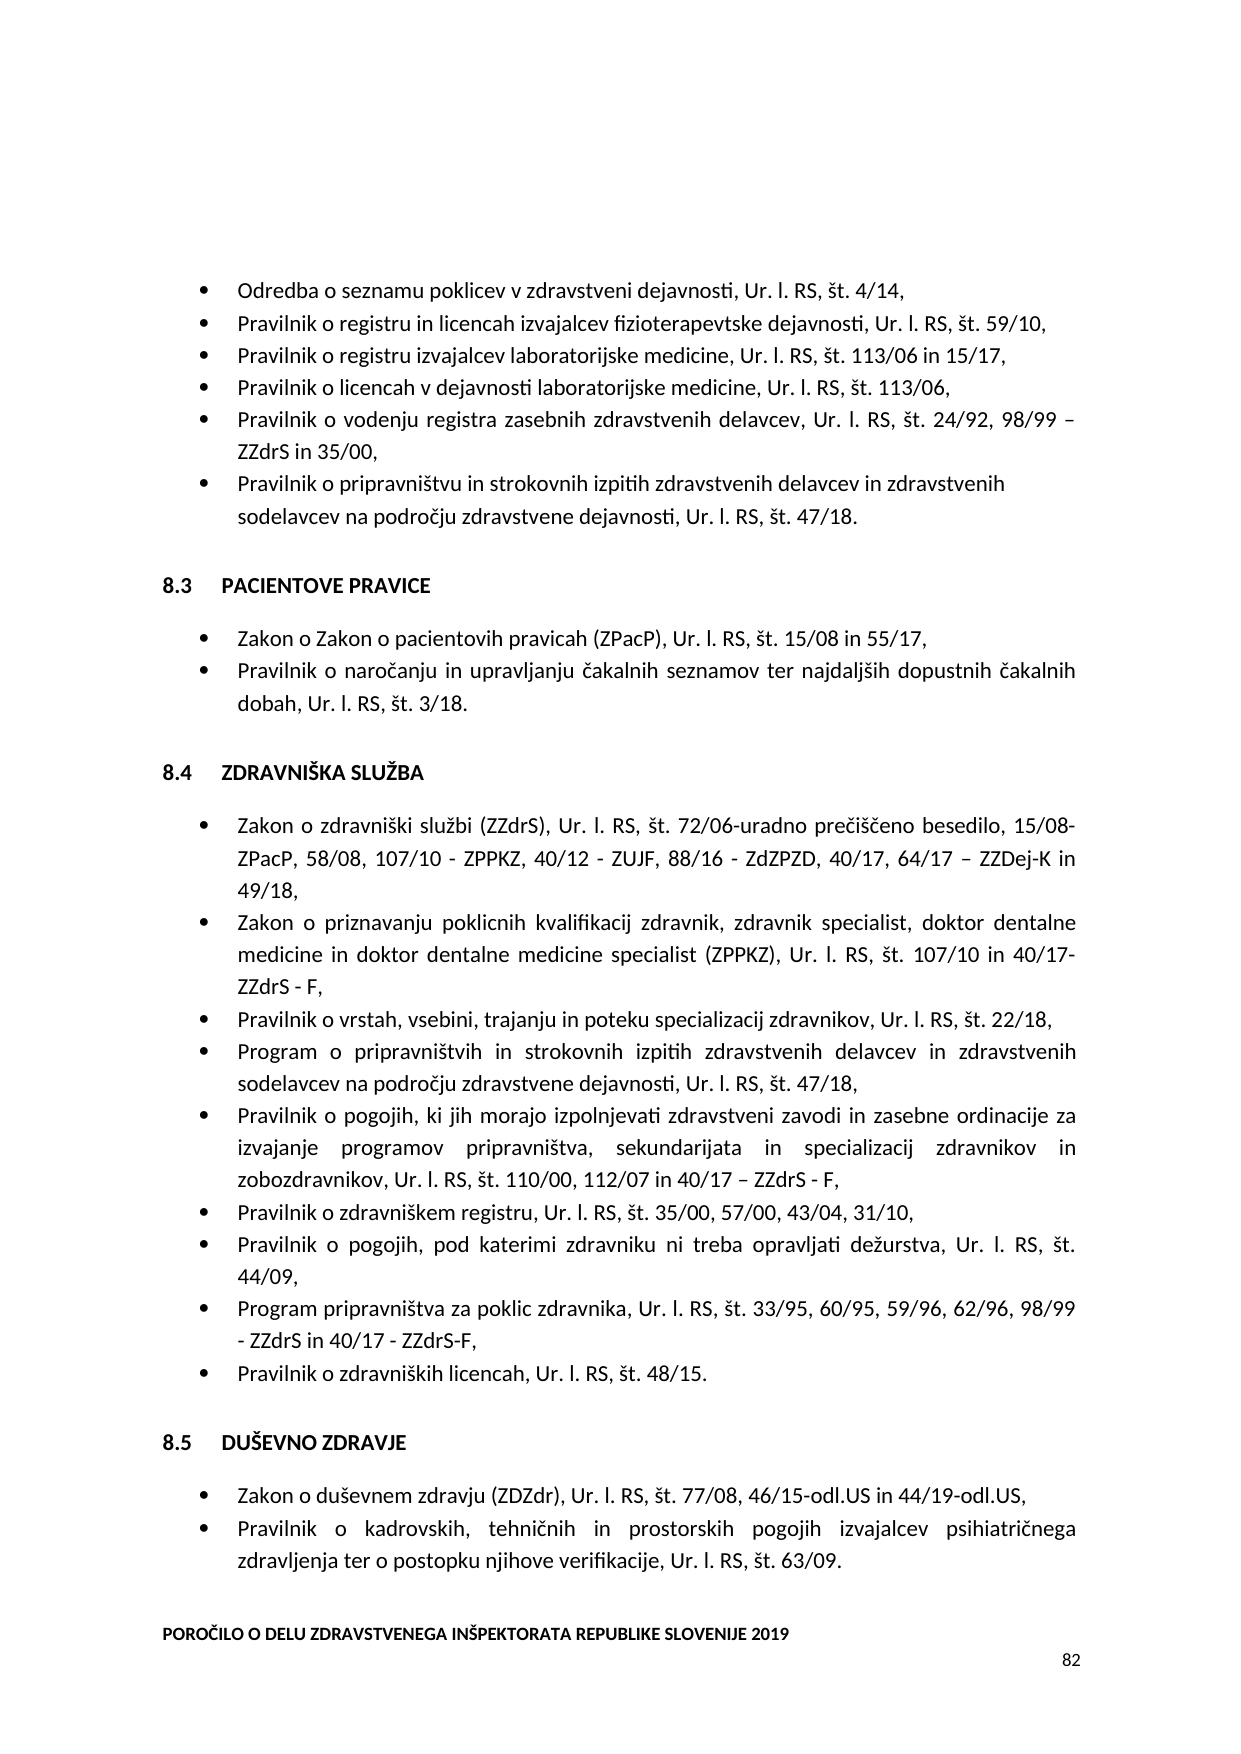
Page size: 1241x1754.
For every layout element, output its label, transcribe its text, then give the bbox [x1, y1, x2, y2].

list Pravilnik o pogojih, pod katerimi zdravniku ni treba opravljati dežurstva, Ur. l. RS, št. 44/09, [200, 1230, 1078, 1290]
list Pravilnik o naročanju in upravljanju čakalnih seznamov ter najdaljših dopustnih čakalnih dobah, Ur. l. RS, št. 3/18. [200, 657, 1078, 717]
list Pravilnik o pogojih, ki jih morajo izpolnjevati zdravstveni zavodi in zasebne ordinacije za izvajanje programov pripravništva, sekundarijata in specializacij zdravnikov in zobozdravnikov, Ur. l. RS, št. 110/00, 112/07 in 40/17 – ZZdrS - F, [200, 1101, 1078, 1194]
list Pravilnik o licencah v dejavnosti laboratorijske medicine, Ur. l. RS, št. 113/06, [200, 373, 1078, 401]
list Zakon o priznavanju poklicnih kvalifikacij zdravnik, zdravnik specialist, doktor dentalne medicine in doktor dentalne medicine specialist (ZPPKZ), Ur. l. RS, št. 107/10 in 40/17-ZZdrS - F, [200, 908, 1078, 1001]
list Odredba o seznamu poklicev v zdravstveni dejavnosti, Ur. l. RS, št. 4/14, [200, 276, 1078, 304]
list Zakon o zdravniški službi (ZZdrS), Ur. l. RS, št. 72/06-uradno prečiščeno besedilo, 15/08-ZPacP, 58/08, 107/10 - ZPPKZ, 40/12 - ZUJF, 88/16 - ZdZPZD, 40/17, 64/17 – ZZDej-K in 49/18, [200, 812, 1078, 904]
list Pravilnik o zdravniškem registru, Ur. l. RS, št. 35/00, 57/00, 43/04, 31/10, [200, 1198, 1078, 1226]
list Pravilnik o zdravniških licencah, Ur. l. RS, št. 48/15. [200, 1359, 1078, 1387]
list Zakon o duševnem zdravju (ZDZdr), Ur. l. RS, št. 77/08, 46/15-odl.US in 44/19-odl.US, [200, 1481, 1078, 1509]
list Pravilnik o registru izvajalcev laboratorijske medicine, Ur. l. RS, št. 113/06 in 15/17, [200, 341, 1078, 369]
list Pravilnik o vrstah, vsebini, trajanju in poteku specializacij zdravnikov, Ur. l. RS, št. 22/18, [200, 1005, 1078, 1033]
list Zakon o Zakon o pacientovih pravicah (ZPacP), Ur. l. RS, št. 15/08 in 55/17, [200, 624, 1078, 652]
list Pravilnik o pripravništvu in strokovnih izpitih zdravstvenih delavcev in zdravstvenih sodelavcev na področju zdravstvene dejavnosti, Ur. l. RS, št. 47/18. [200, 469, 1078, 530]
subtitle Zdravniška služba [162, 758, 1078, 787]
list Pravilnik o vodenju registra zasebnih zdravstvenih delavcev, Ur. l. RS, št. 24/92, 98/99 – ZZdrS in 35/00, [200, 405, 1078, 465]
list Program pripravništva za poklic zdravnika, Ur. l. RS, št. 33/95, 60/95, 59/96, 62/96, 98/99 - ZZdrS in 40/17 - ZZdrS-F, [200, 1294, 1078, 1354]
list Program o pripravništvih in strokovnih izpitih zdravstvenih delavcev in zdravstvenih sodelavcev na področju zdravstvene dejavnosti, Ur. l. RS, št. 47/18, [200, 1037, 1078, 1097]
list Pravilnik o kadrovskih, tehničnih in prostorskih pogojih izvajalcev psihiatričnega zdravljenja ter o postopku njihove verifikacije, Ur. l. RS, št. 63/09. [200, 1514, 1078, 1574]
list Pravilnik o registru in licencah izvajalcev fizioterapevtske dejavnosti, Ur. l. RS, št. 59/10, [200, 309, 1078, 337]
subtitle Pacientove pravice [162, 571, 1078, 599]
subtitle Duševno zdravje [162, 1428, 1078, 1456]
